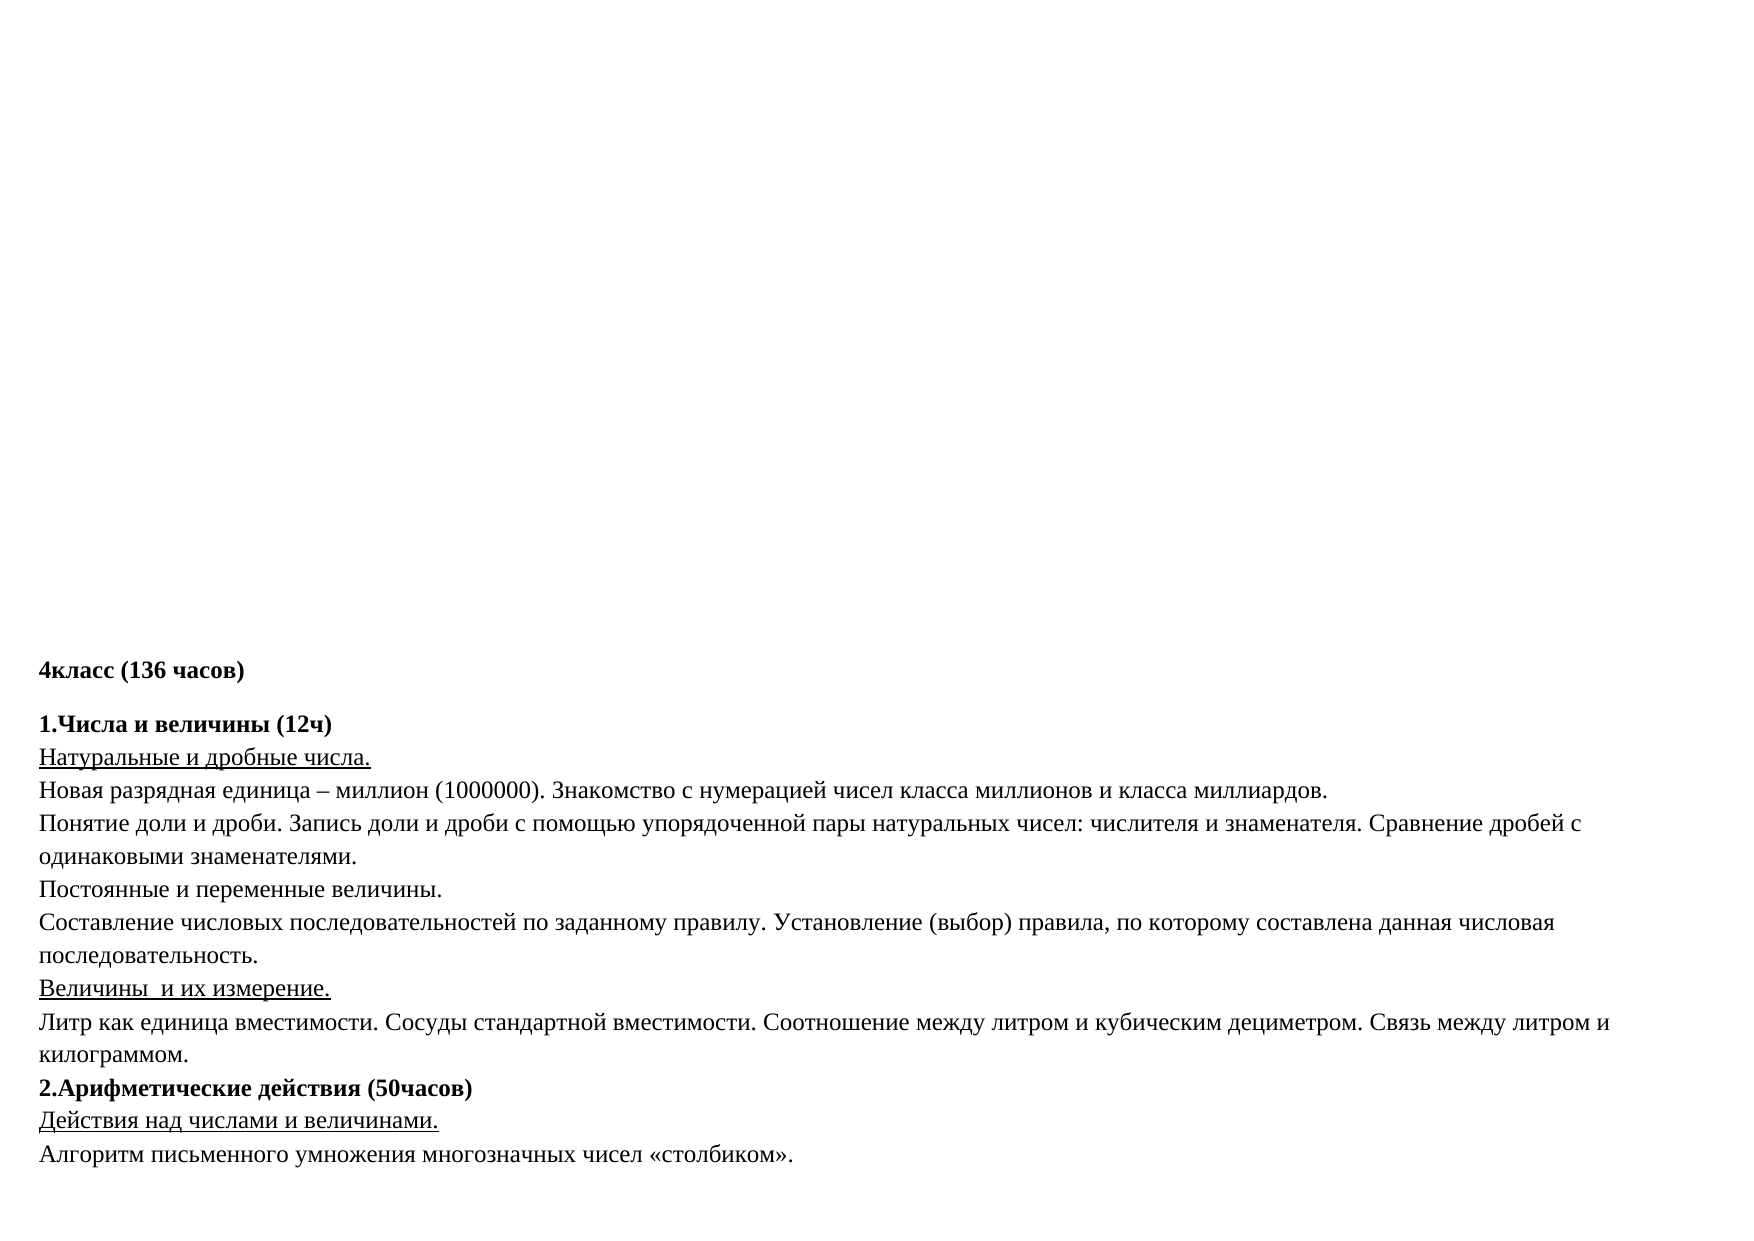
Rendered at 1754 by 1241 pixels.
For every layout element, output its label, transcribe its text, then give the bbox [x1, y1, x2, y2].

text Составление числовых последовательностей по заданному правилу. Установление (выбор) правила, по которому составлена данная числовая последовательность. [38, 907, 1717, 969]
text Величины и их измерение. [38, 973, 1717, 1002]
text 2.Арифметические действия (50часов) [38, 1073, 1717, 1101]
text 1.Числа и величины (12ч) [38, 709, 1717, 738]
text Постоянные и переменные величины. [38, 874, 1717, 903]
text Алгоритм письменного умножения многозначных чисел «столбиком». [38, 1139, 1717, 1167]
text Новая разрядная единица – миллион (1000000). Знакомство с нумерацией чисел класса миллионов и класса миллиардов. [38, 775, 1717, 804]
text Натуральные и дробные числа. [38, 742, 1717, 771]
text 4класс (136 часов) [38, 656, 1717, 684]
text Действия над числами и величинами. [38, 1106, 1717, 1134]
text Понятие доли и дроби. Запись доли и дроби с помощью упорядоченной пары натуральных чисел: числителя и знаменателя. Сравнение дробей с одинаковыми знаменателями. [38, 808, 1717, 870]
text Литр как единица вместимости. Сосуды стандартной вместимости. Соотношение между литром и кубическим дециметром. Связь между литром и килограммом. [38, 1007, 1717, 1068]
